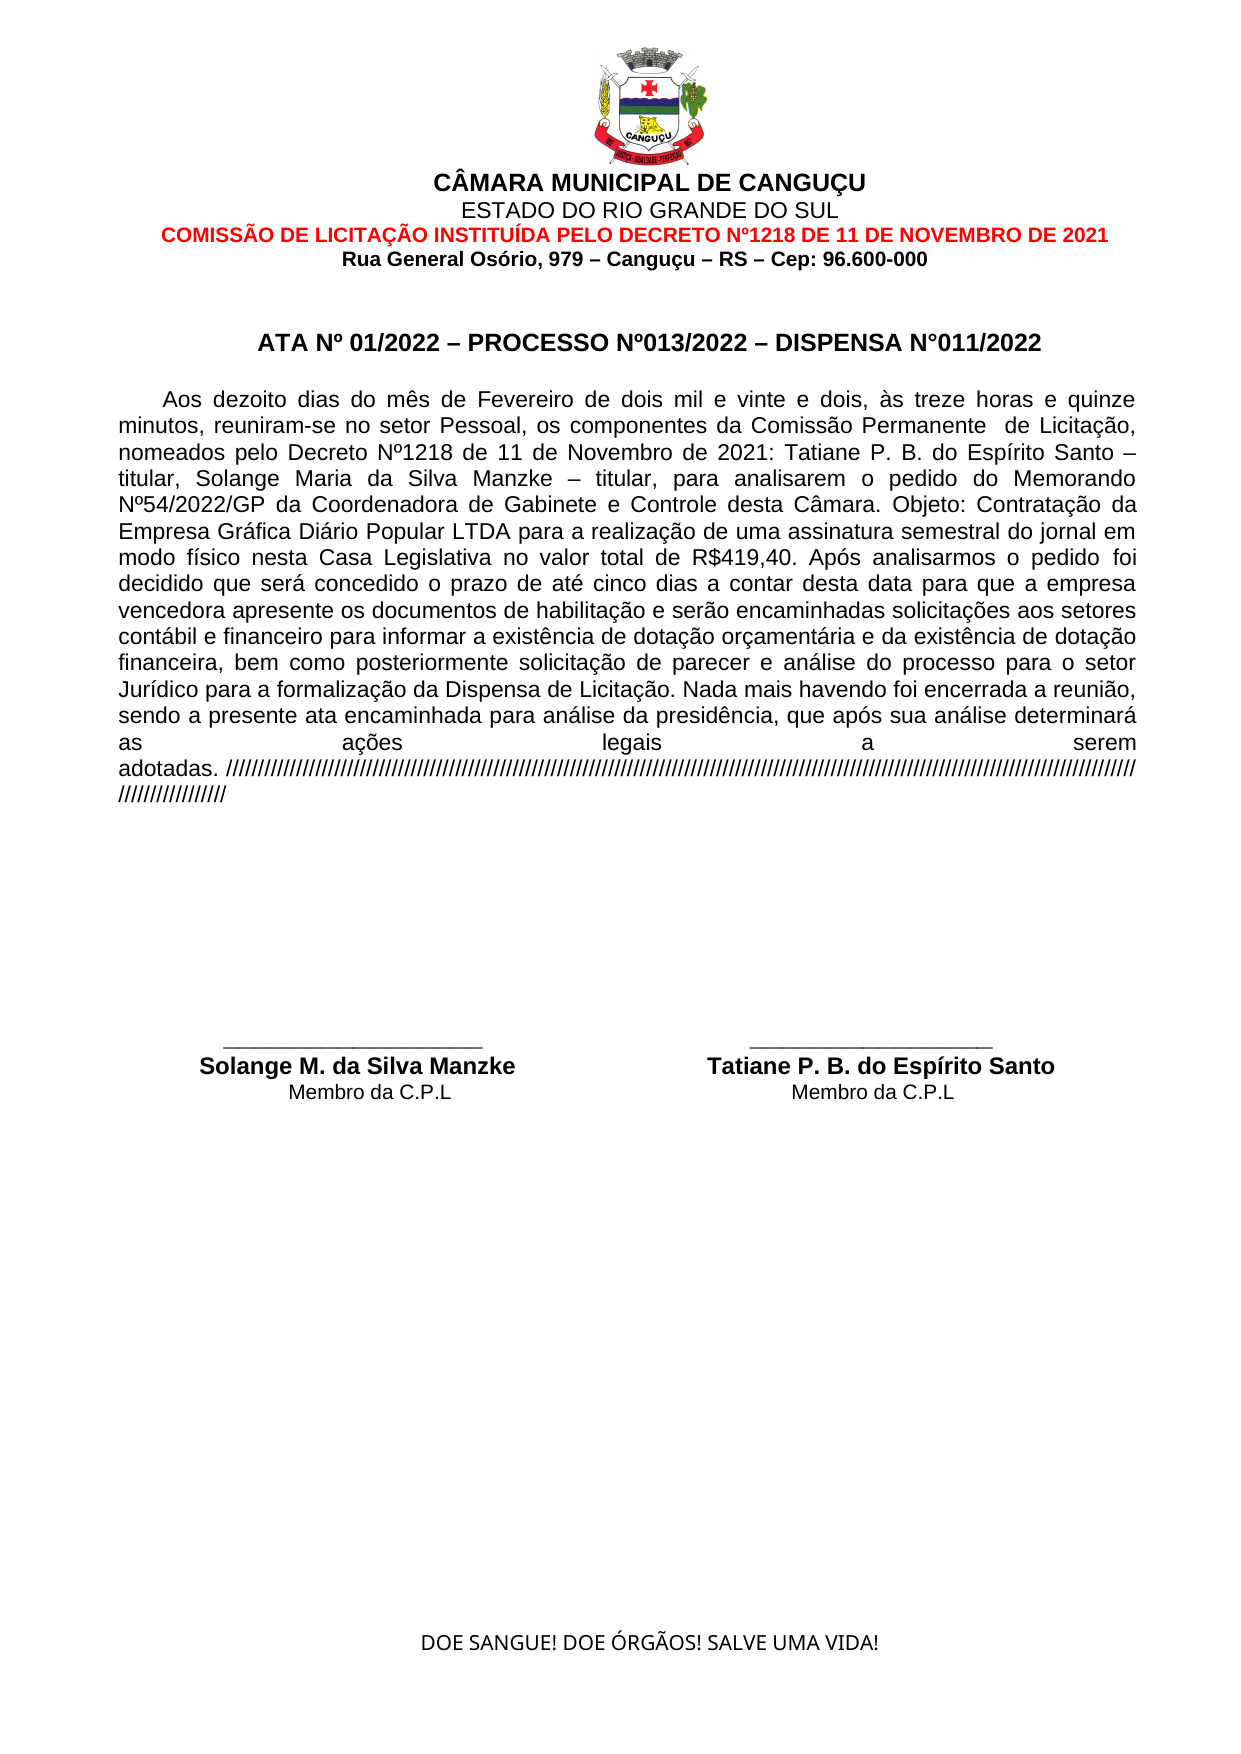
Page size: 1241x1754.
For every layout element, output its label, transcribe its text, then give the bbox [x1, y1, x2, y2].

text ________________ _______________ [118, 1018, 1137, 1052]
text ATA Nº 01/2022 – PROCESSO Nº013/2022 – DISPENSA N°011/2022 [162, 328, 1137, 357]
picture [590, 44, 710, 168]
text Solange M. da Silva Manzke Tatiane P. B. do Espírito Santo [89, 1052, 1167, 1079]
text Aos dezoito dias do mês de Fevereiro de dois mil e vinte e dois, às treze horas e quinze minutos, reuniram-se no setor Pessoal, os componentes da Comissão Permanente de Licitação, nomeados pelo Decreto Nº1218 de 11 de Novembro de 2021: Tatiane P. B. do Espírito Santo – titular, Solange Maria da Silva Manzke – titular, para analisarem o pedido do Memorando Nº54/2022/GP da Coordenadora de Gabinete e Controle desta Câmara. Objeto: Contratação da Empresa Gráfica Diário Popular LTDA para a realização de uma assinatura semestral do jornal em modo físico nesta Casa Legislativa no valor total de R$419,40. Após analisarmos o pedido foi decidido que será concedido o prazo de até cinco dias a contar desta data para que a empresa vencedora apresente os documentos de habilitação e serão encaminhadas solicitações aos setores contábil e financeiro para informar a existência de dotação orçamentária e da existência de dotação financeira, bem como posteriormente solicitação de parecer e análise do processo para o setor Jurídico para a formalização da Dispensa de Licitação. Nada mais havendo foi encerrada a reunião, sendo a presente ata encaminhada para análise da presidência, que após sua análise determinará as ações legais a serem adotadas. //////////////////////////////////////////////////////////////////////////////////////////////////////////////////////////////////////////////////////////////// [118, 386, 1137, 807]
text Membro da C.P.L Membro da C.P.L [89, 1079, 1167, 1103]
